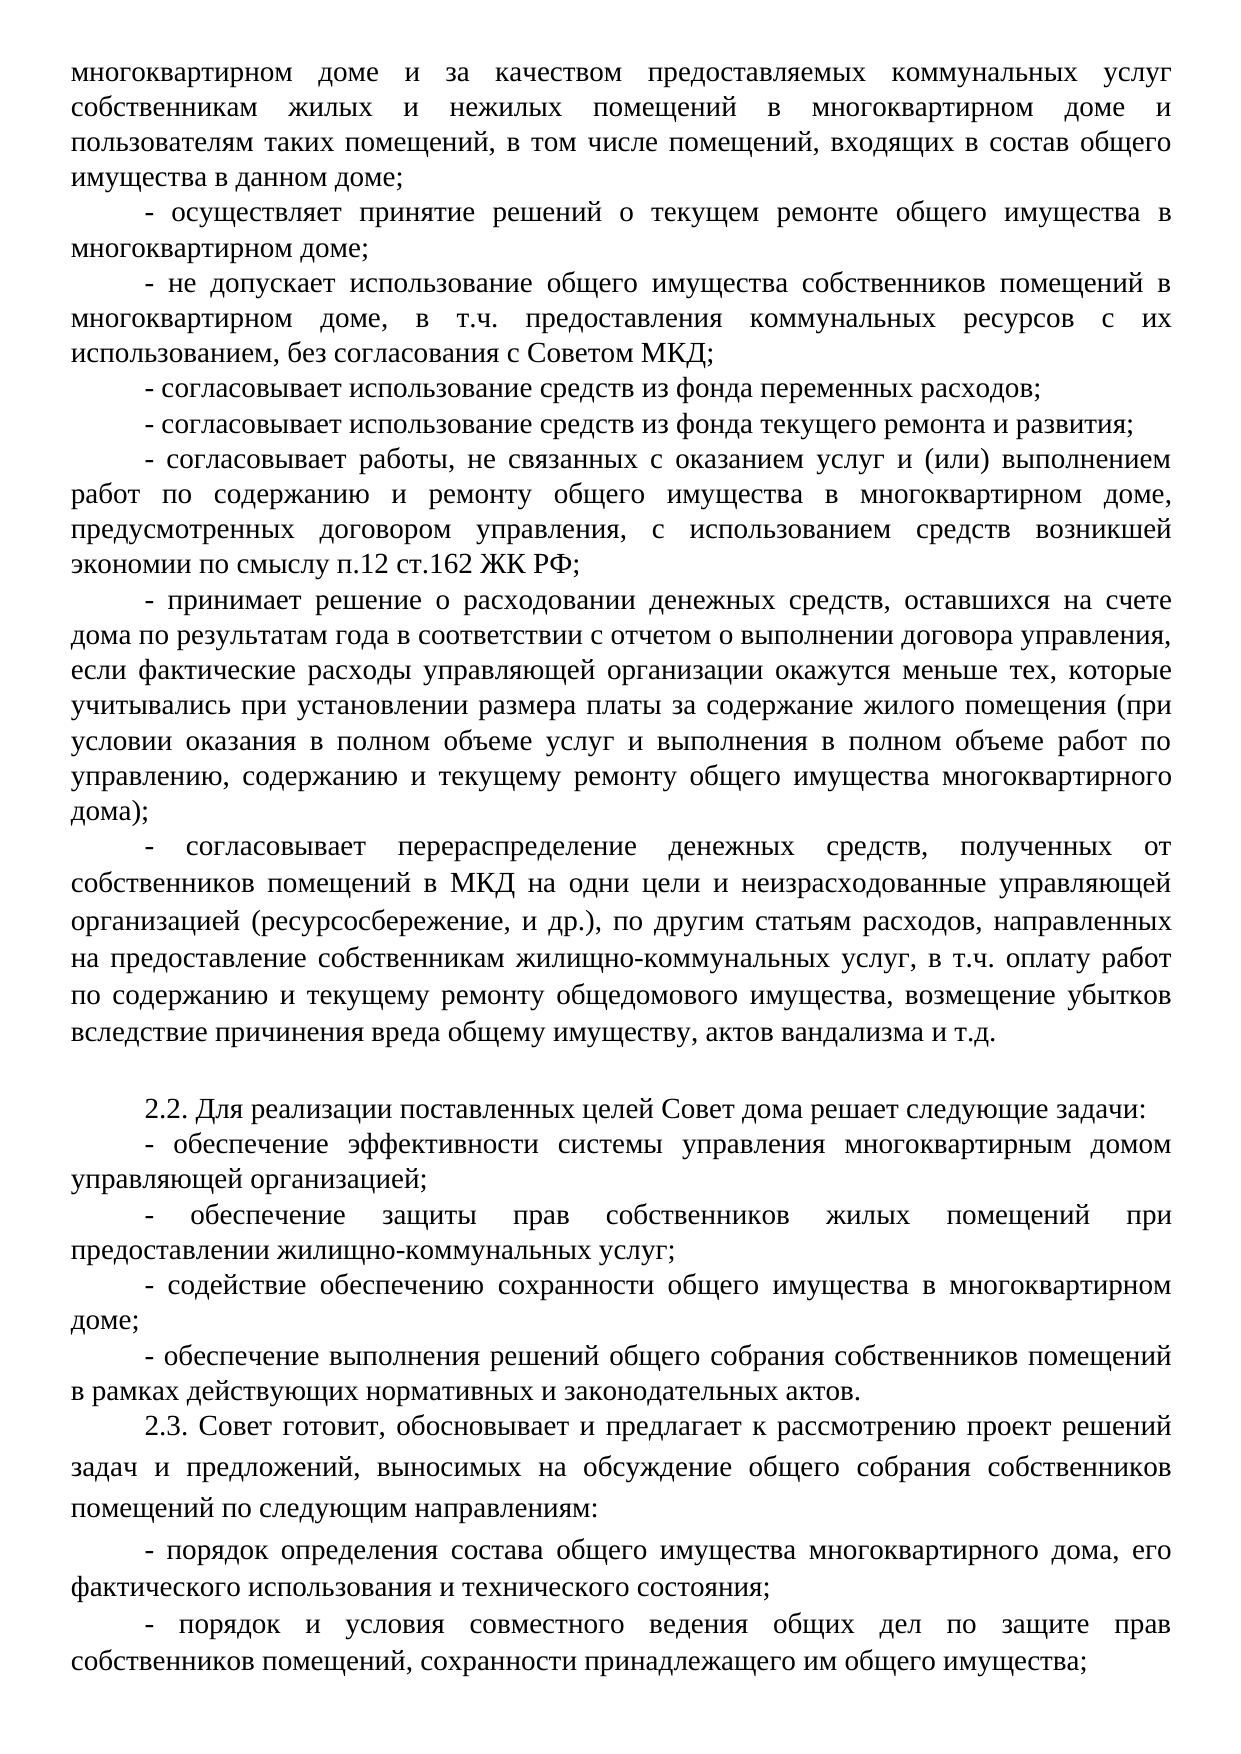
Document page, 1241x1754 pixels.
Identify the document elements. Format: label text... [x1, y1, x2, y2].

text - согласовывает использование средств из фонда переменных расходов; [71, 371, 1173, 404]
text 2.3. Совет готовит, обосновывает и предлагает к рассмотрению проект решений задач и предложений, выносимых на обсуждение общего собрания собственников помещений по следующим направлениям: [71, 1408, 1173, 1524]
text - согласовывает использование средств из фонда текущего ремонта и развития; [71, 406, 1173, 439]
text - согласовывает перераспределение денежных средств, полученных от собственников помещений в МКД на одни цели и неизрасходованные управляющей организацией (ресурсосбережение, и др.), по другим статьям расходов, направленных на предоставление собственникам жилищно-коммунальных услуг, в т.ч. оплату работ по содержанию и текущему ремонту общедомового имущества, возмещение убытков вследствие причинения вреда общему имуществу, актов вандализма и т.д. [71, 828, 1173, 1048]
text - порядок определения состава общего имущества многоквартирного дома, его фактического использования и технического состояния; [71, 1532, 1173, 1603]
text - согласовывает работы, не связанных с оказанием услуг и (или) выполнением работ по содержанию и ремонту общего имущества в многоквартирном доме, предусмотренных договором управления, с использованием средств возникшей экономии по смыслу п.12 ст.162 ЖК РФ; [71, 441, 1173, 580]
text - не допускает использование общего имущества собственников помещений в многоквартирном доме, в т.ч. предоставления коммунальных ресурсов с их использованием, без согласования с Советом МКД; [71, 265, 1173, 369]
text - обеспечение эффективности системы управления многоквартирным домом управляющей организацией; [71, 1126, 1173, 1195]
text - обеспечение защиты прав собственников жилых помещений при предоставлении жилищно-коммунальных услуг; [71, 1197, 1173, 1266]
text - порядок и условия совместного ведения общих дел по защите прав собственников помещений, сохранности принадлежащего им общего имущества; [71, 1606, 1173, 1677]
text - принимает решение о расходовании денежных средств, оставшихся на счете дома по результатам года в соответствии с отчетом о выполнении договора управления, если фактические расходы управляющей организации окажутся меньше тех, которые учитывались при установлении размера платы за содержание жилого помещения (при условии оказания в полном объеме услуг и выполнения в полном объеме работ по управлению, содержанию и текущему ремонту общего имущества многоквартирного дома); [71, 582, 1173, 827]
text - осуществляет принятие решений о текущем ремонте общего имущества в многоквартирном доме; [71, 194, 1173, 263]
text 2.2. Для реализации поставленных целей Совет дома решает следующие задачи: [71, 1091, 1173, 1125]
text - обеспечение выполнения решений общего собрания собственников помещений в рамках действующих нормативных и законодательных актов. [71, 1338, 1173, 1406]
text - содействие обеспечению сохранности общего имущества в многоквартирном доме; [71, 1267, 1173, 1336]
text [71, 54, 1173, 193]
